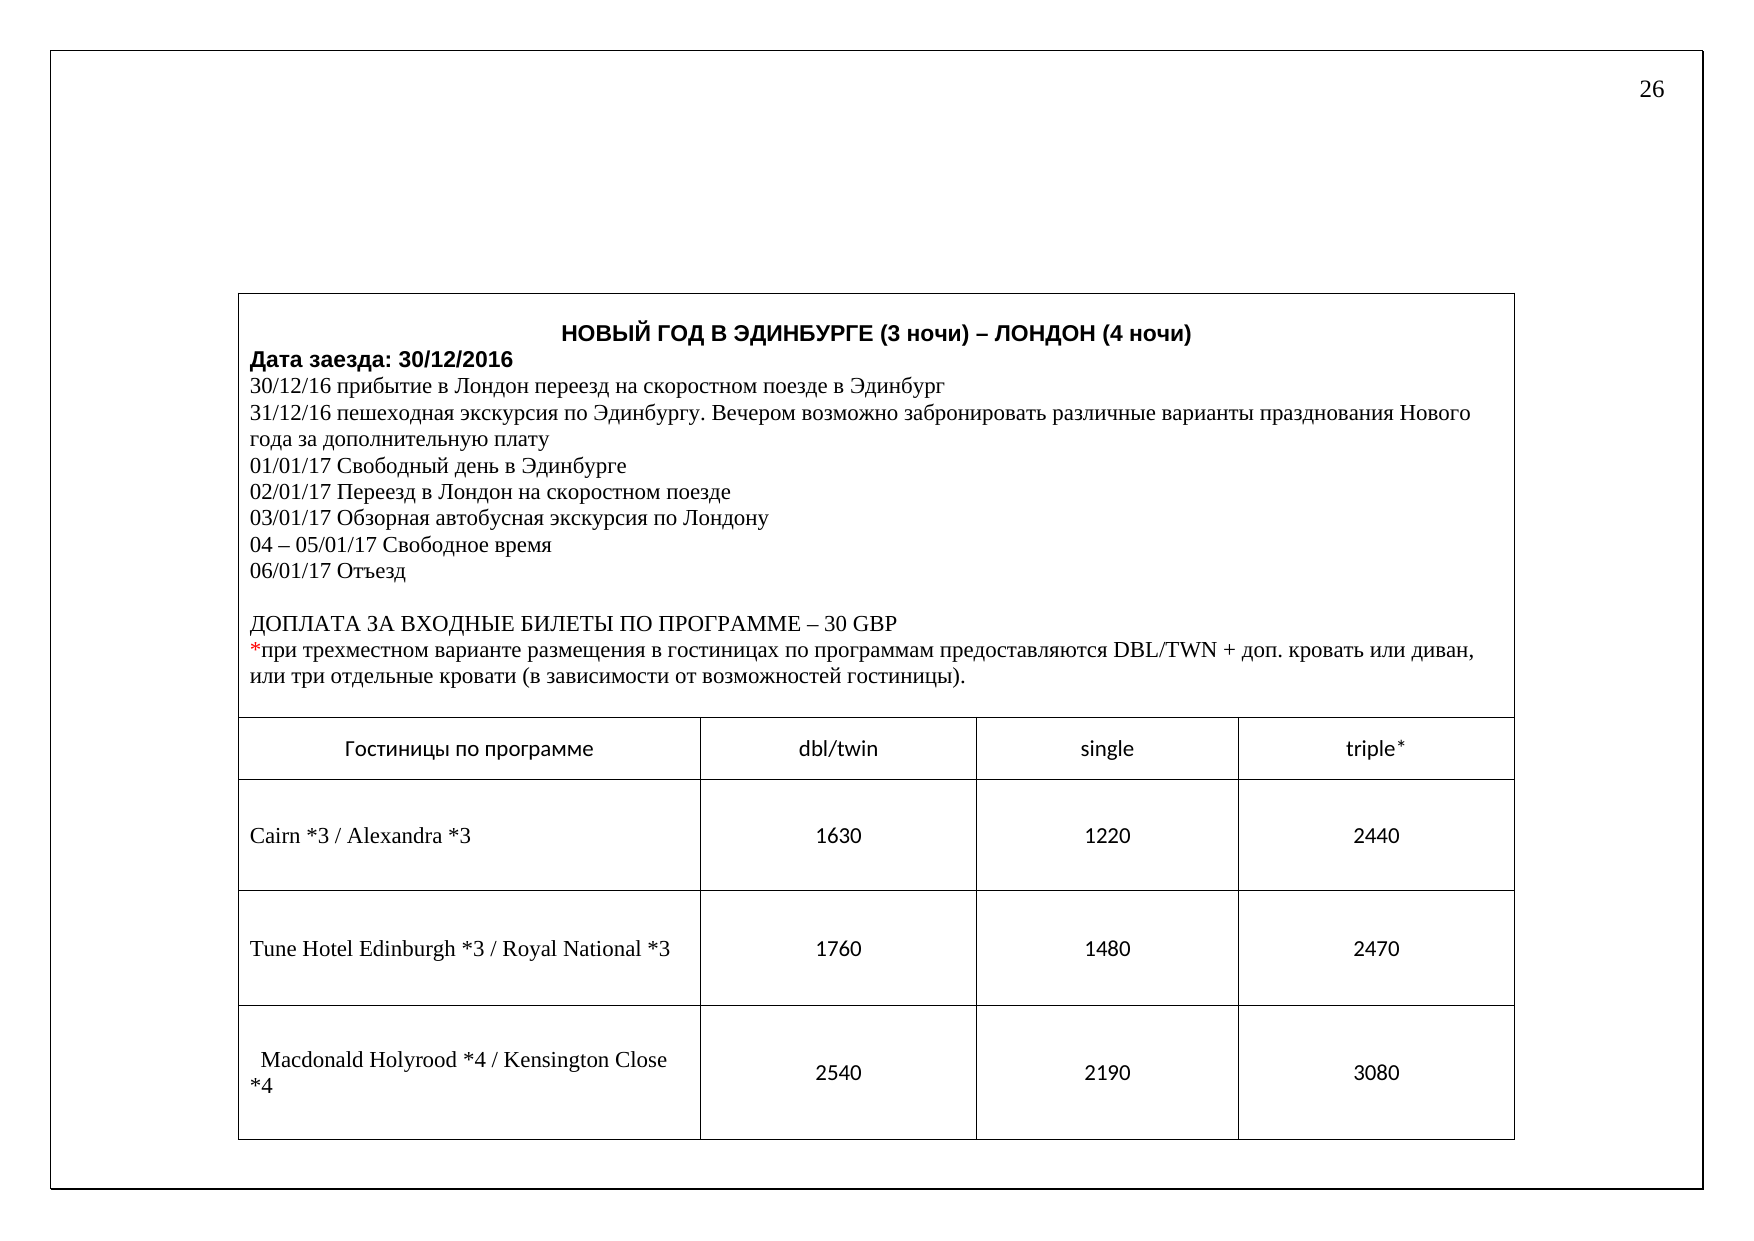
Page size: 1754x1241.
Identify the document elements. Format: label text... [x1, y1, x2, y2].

table_cell 2540 [701, 1006, 976, 1138]
table_cell 1480 [977, 891, 1238, 1005]
table_cell 1630 [701, 780, 976, 889]
table_cell Cairn *3 / Alexandra *3 [239, 780, 700, 889]
table_cell 1220 [977, 780, 1238, 889]
table_cell 2470 [1239, 891, 1514, 1005]
table_cell single [977, 718, 1238, 779]
table_cell 2440 [1239, 780, 1514, 889]
table_cell 3080 [1239, 1006, 1514, 1138]
table_cell Tune Hotel Edinburgh *3 / Royal National *3 [239, 891, 700, 1005]
table_cell triple* [1239, 718, 1514, 779]
table_cell 1760 [701, 891, 976, 1005]
table_cell dbl/twin [701, 718, 976, 779]
table_cell Гостиницы по программе [239, 718, 700, 779]
table_header НОВЫЙ ГОД В ЭДИНБУРГЕ (3 ночи) – ЛОНДОН (4 ночи) Дата заезда: 30/12/2016 30/12/16 прибытие в Лондон переезд на скоростном поезде в Эдинбург 31/12/16 пешеходная экскурсия по Эдинбургу. Вечером возможно забронировать различные варианты празднования Нового года за дополнительную плату 01/01/17 Свободный день в Эдинбурге 02/01/17 Переезд в Лондон на скоростном поезде 03/01/17 Обзорная автобусная экскурсия по Лондону 04 – 05/01/17 Свободное время 06/01/17 Отъезд ДОПЛАТА ЗА ВХОДНЫЕ БИЛЕТЫ ПО ПРОГРАММЕ – 30 GBP *при трехместном варианте размещения в гостиницах по программам предоставляются DBL/TWN + доп. кровать или диван, или три отдельные кровати (в зависимости от возможностей гостиницы). [239, 294, 1514, 717]
table_cell 2190 [977, 1006, 1238, 1138]
table_cell Macdonald Holyrood *4 / Kensington Close *4 [239, 1006, 700, 1138]
